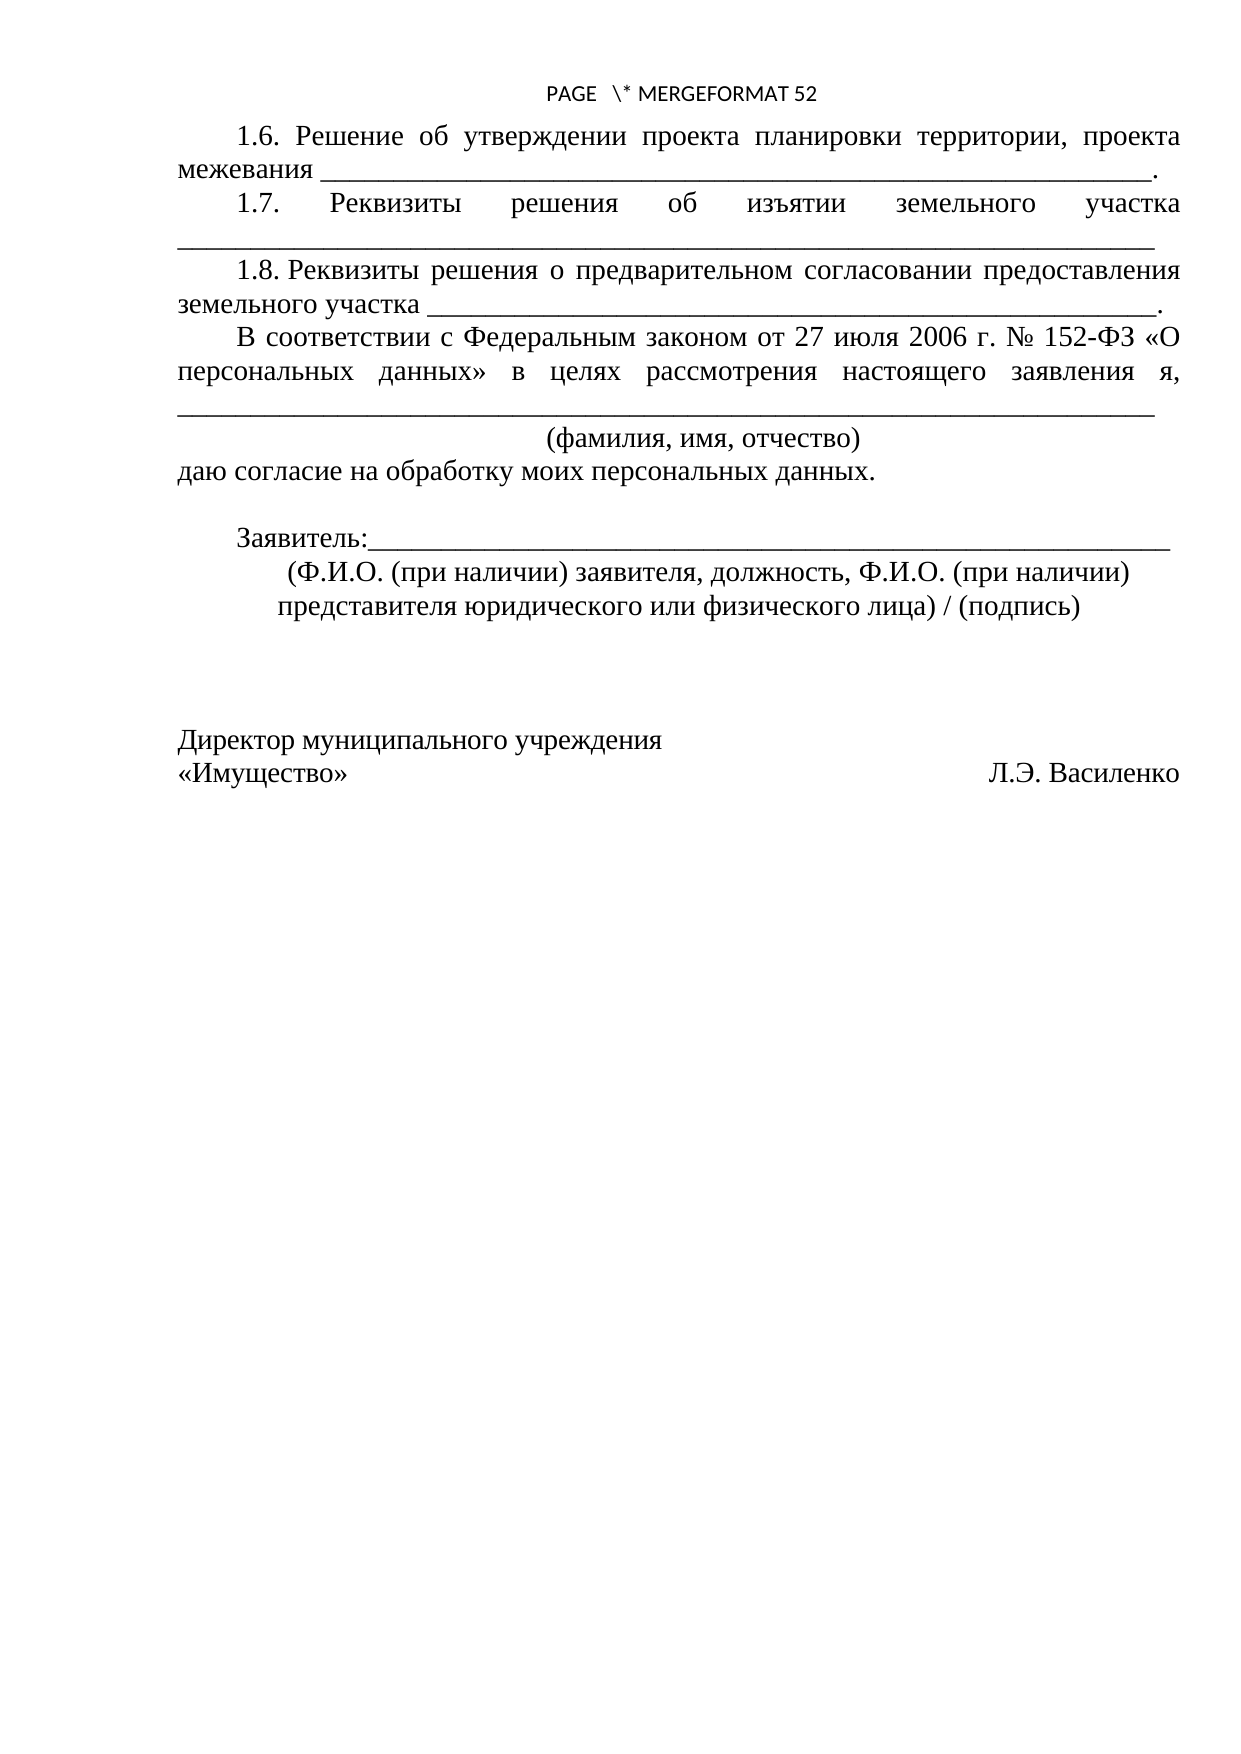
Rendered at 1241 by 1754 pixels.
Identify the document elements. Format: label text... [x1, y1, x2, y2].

text (Ф.И.О. (при наличии) заявителя, должность, Ф.И.О. (при наличии) представителя юридического или физического лица) / (подпись) [177, 554, 1181, 621]
text 1.7. Реквизиты решения об изъятии земельного участка ___________________________________________________________________ [177, 185, 1181, 252]
text 1.6. Решение об утверждении проекта планировки территории, проекта межевания _________________________________________________________. [177, 118, 1181, 185]
text даю согласие на обработку моих персональных данных. [177, 453, 1181, 487]
text 1.8. Реквизиты решения о предварительном согласовании предоставления земельного участка __________________________________________________. [177, 252, 1181, 319]
text Директор муниципального учреждения [177, 722, 1181, 755]
text Заявитель:_______________________________________________________ [177, 521, 1181, 554]
text «Имущество» Л.Э. Василенко [177, 755, 1181, 789]
text (фамилия, имя, отчество) [472, 420, 1181, 453]
text В соответствии с Федеральным законом от 27 июля 2006 г. № 152-ФЗ «О персональных данных» в целях рассмотрения настоящего заявления я, ___________________________________________________________________ [177, 319, 1181, 420]
